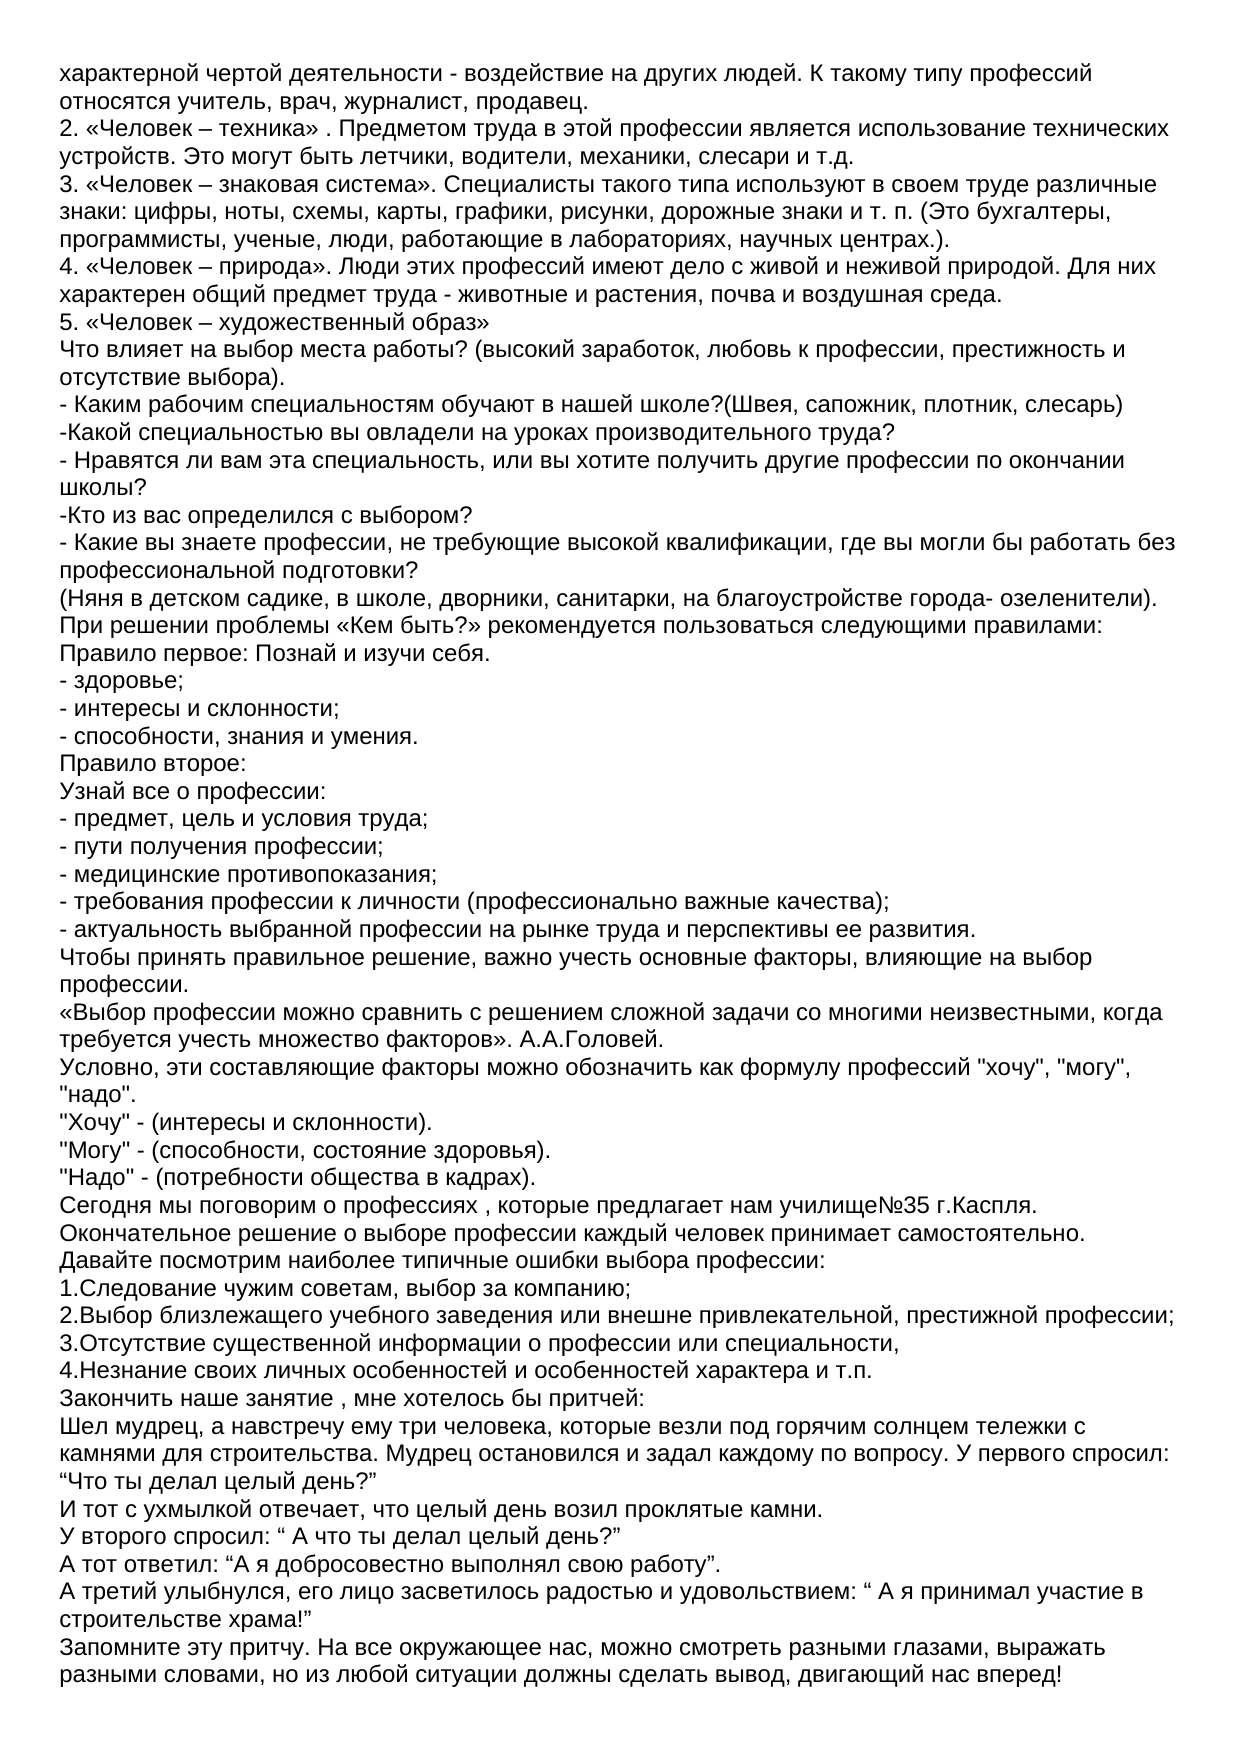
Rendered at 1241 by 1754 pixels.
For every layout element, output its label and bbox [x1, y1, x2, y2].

text [59, 59, 1181, 1688]
